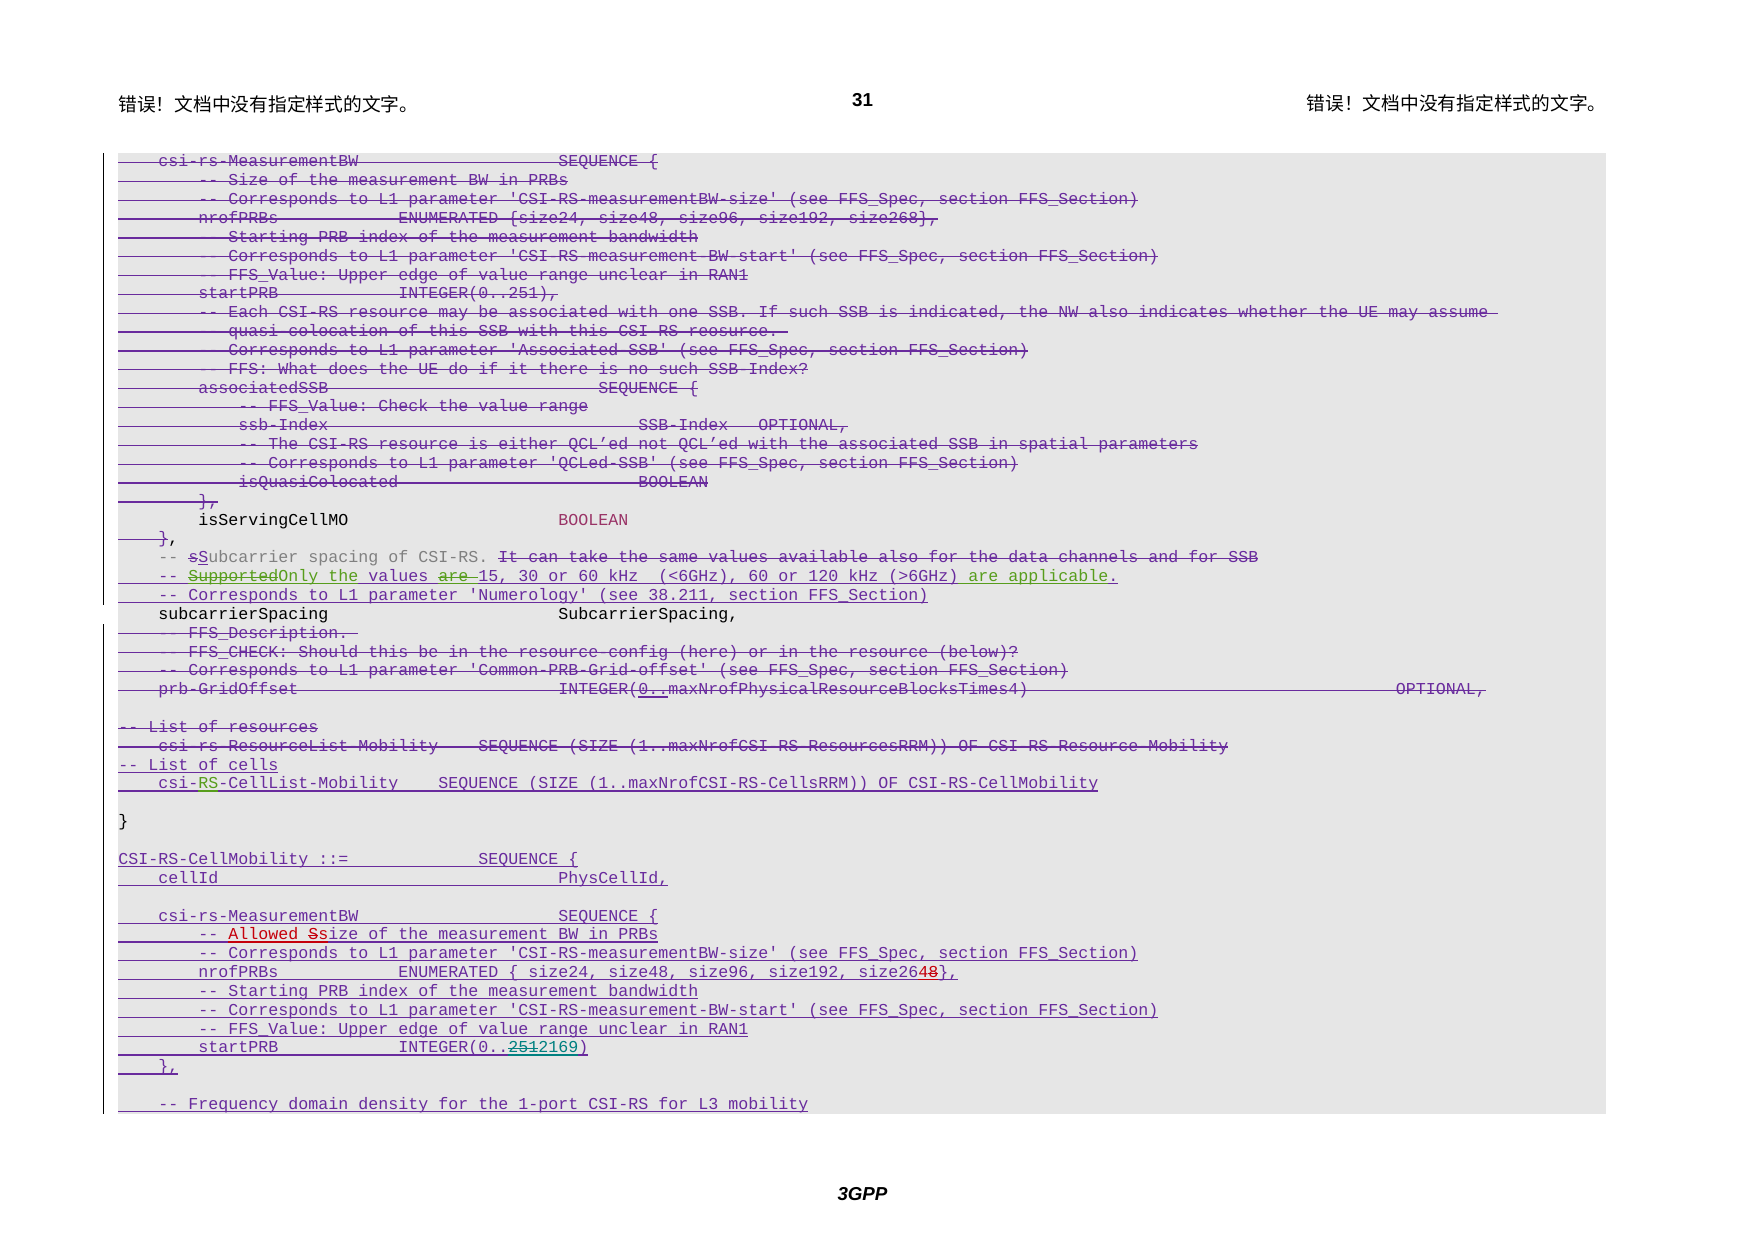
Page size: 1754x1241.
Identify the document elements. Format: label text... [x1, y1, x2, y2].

text -- ubcarrier spacing of CSI-RS. [118, 549, 1606, 568]
text , [118, 530, 1606, 549]
text subcarrierSpacing SubcarrierSpacing, [118, 605, 1606, 624]
text } [118, 813, 1606, 832]
text isServingCellMO BOOLEAN [118, 511, 1606, 530]
